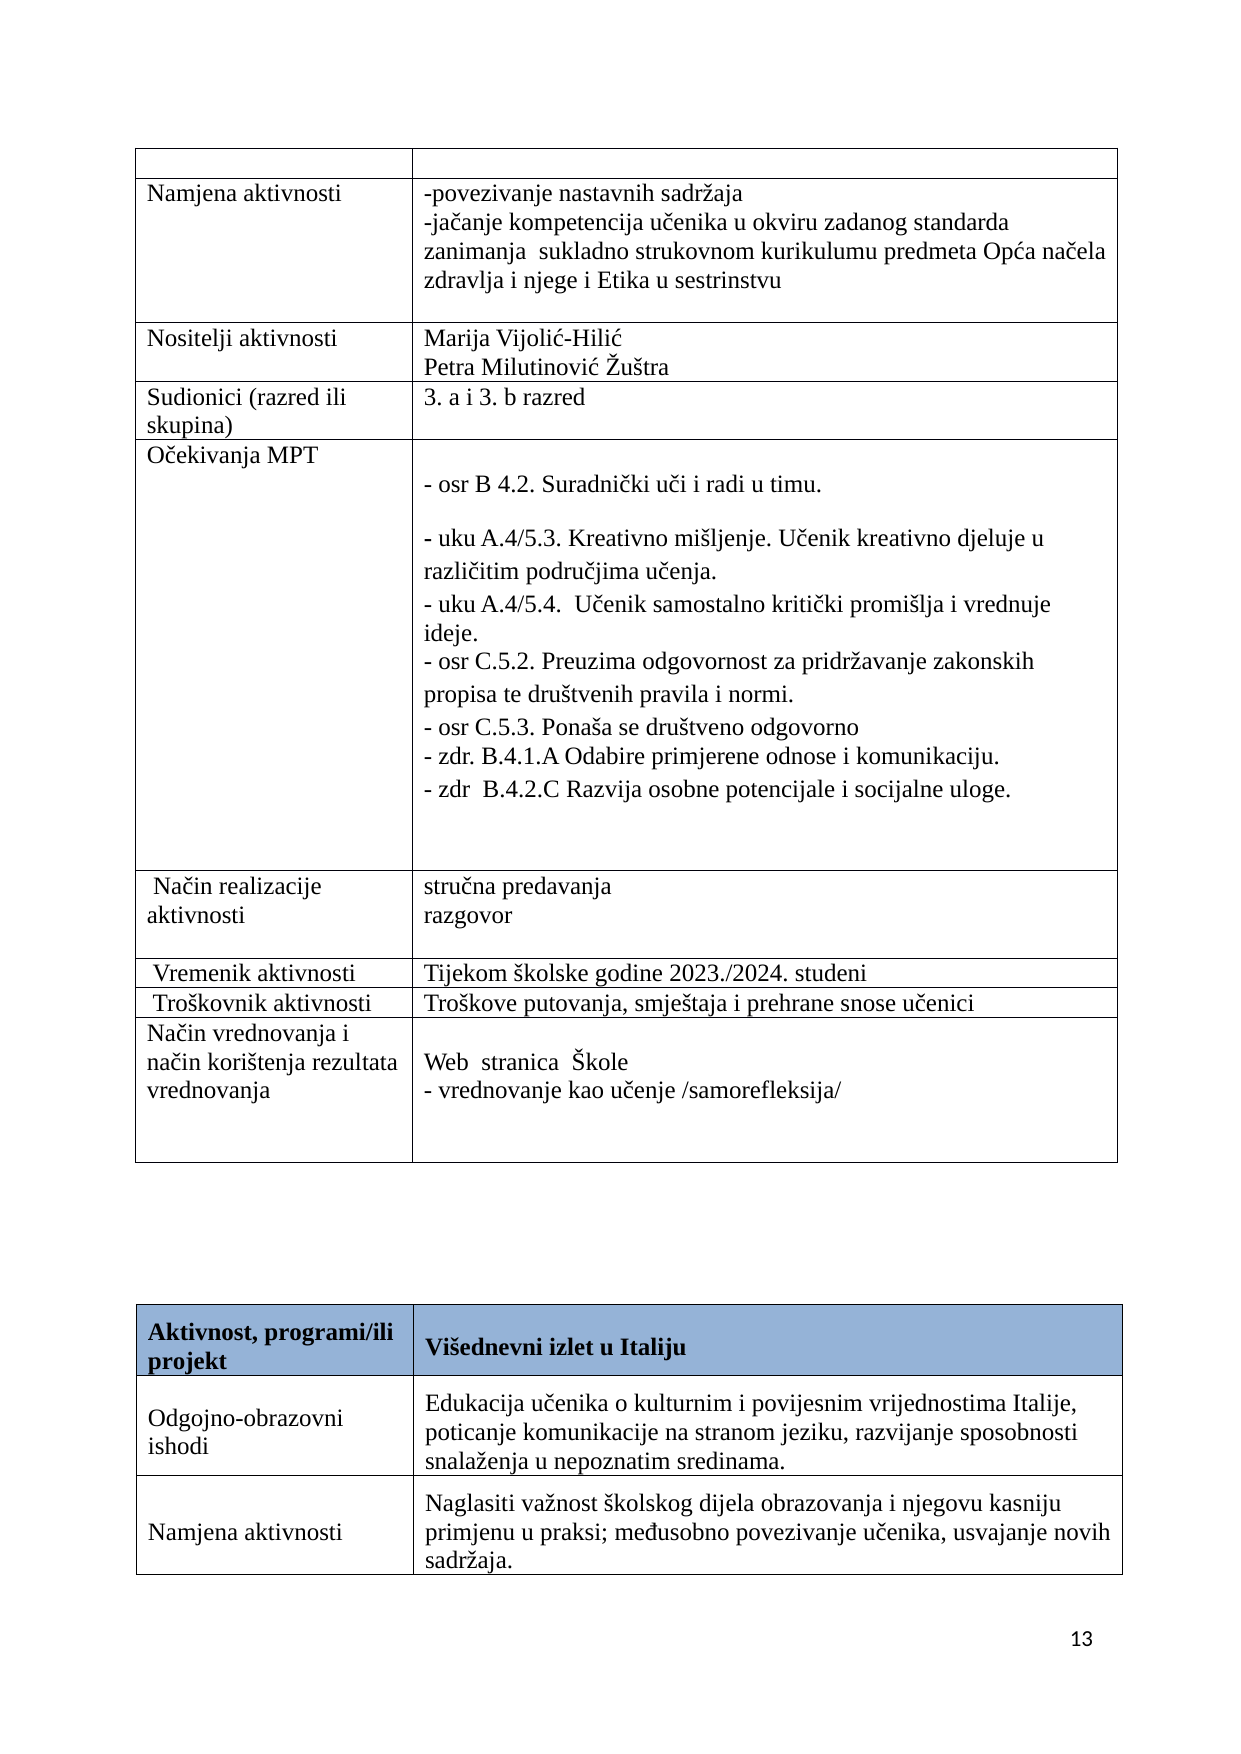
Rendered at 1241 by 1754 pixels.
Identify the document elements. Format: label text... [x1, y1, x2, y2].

table_cell - osr B 4.2. Suradnički uči i radi u timu. - uku A.4/5.3. Kreativno mišljenje. Učenik kreativno djeluje u različitim područjima učenja. - uku A.4/5.4. Učenik samostalno kritički promišlja i vrednuje ideje. - osr C.5.2. Preuzima odgovornost za pridržavanje zakonskih propisa te društvenih pravila i normi. - osr C.5.3. Ponaša se društveno odgovorno - zdr. B.4.1.A Odabire primjerene odnose i komunikaciju. - zdr B.4.2.C Razvija osobne potencijale i socijalne uloge. [413, 440, 1117, 870]
table_header Aktivnost, programi/ili projekt [137, 1305, 413, 1375]
table_cell Edukacija učenika o kulturnim i povijesnim vrijednostima Italije, poticanje komunikacije na stranom jeziku, razvijanje sposobnosti snalaženja u nepoznatim sredinama. [414, 1376, 1122, 1474]
table_cell Troškove putovanja, smještaja i prehrane snose učenici [413, 988, 1117, 1017]
table_cell Očekivanja MPT [136, 440, 412, 870]
table_cell Način realizacije aktivnosti [136, 871, 412, 957]
table_cell Način vrednovanja i način korištenja rezultata vrednovanja [136, 1018, 412, 1162]
table_cell Vremenik aktivnosti [136, 959, 412, 987]
table_cell Naglasiti važnost školskog dijela obrazovanja i njegovu kasniju primjenu u praksi; međusobno povezivanje učenika, usvajanje novih sadržaja. [414, 1476, 1122, 1574]
table_cell Sudionici (razred ili skupina) [136, 382, 412, 439]
table_cell Marija Vijolić-Hilić Petra Milutinović Žuštra [413, 323, 1117, 381]
table_cell Tijekom školske godine 2023./2024. studeni [413, 959, 1117, 987]
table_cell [136, 149, 412, 177]
table_cell Namjena aktivnosti [136, 179, 412, 322]
table_cell Nositelji aktivnosti [136, 323, 412, 381]
table_header Višednevni izlet u Italiju [414, 1305, 1122, 1375]
table_cell 3. a i 3. b razred [413, 382, 1117, 439]
table_cell Troškovnik aktivnosti [136, 988, 412, 1017]
table_cell Web stranica Škole - vrednovanje kao učenje /samorefleksija/ [413, 1018, 1117, 1162]
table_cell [413, 149, 1117, 177]
table_cell Namjena aktivnosti [137, 1476, 413, 1574]
table_cell -povezivanje nastavnih sadržaja -jačanje kompetencija učenika u okviru zadanog standarda zanimanja sukladno strukovnom kurikulumu predmeta Opća načela zdravlja i njege i Etika u sestrinstvu [413, 179, 1117, 322]
table_cell Odgojno-obrazovni ishodi [137, 1376, 413, 1474]
table_cell stručna predavanja razgovor [413, 871, 1117, 957]
